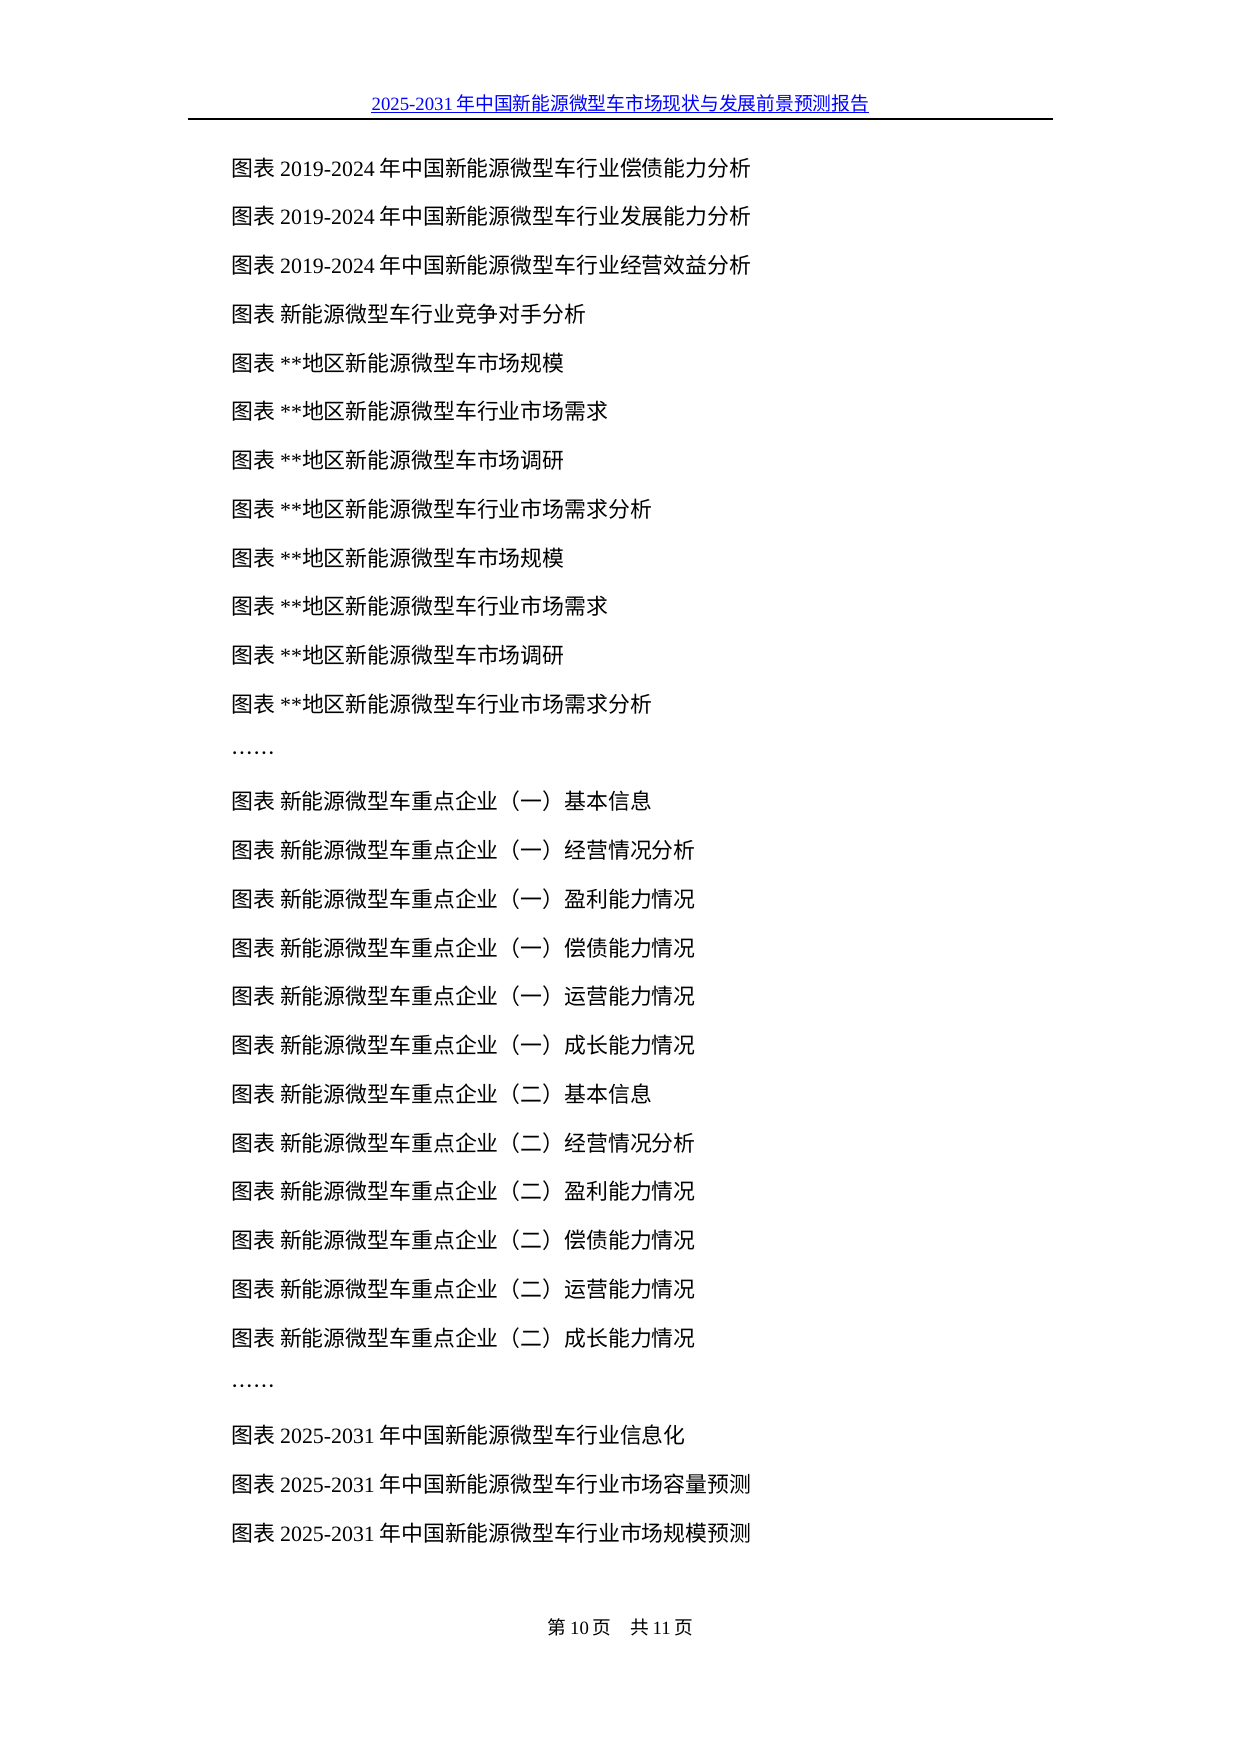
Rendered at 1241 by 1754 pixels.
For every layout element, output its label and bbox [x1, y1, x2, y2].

text [187, 150, 1053, 1548]
